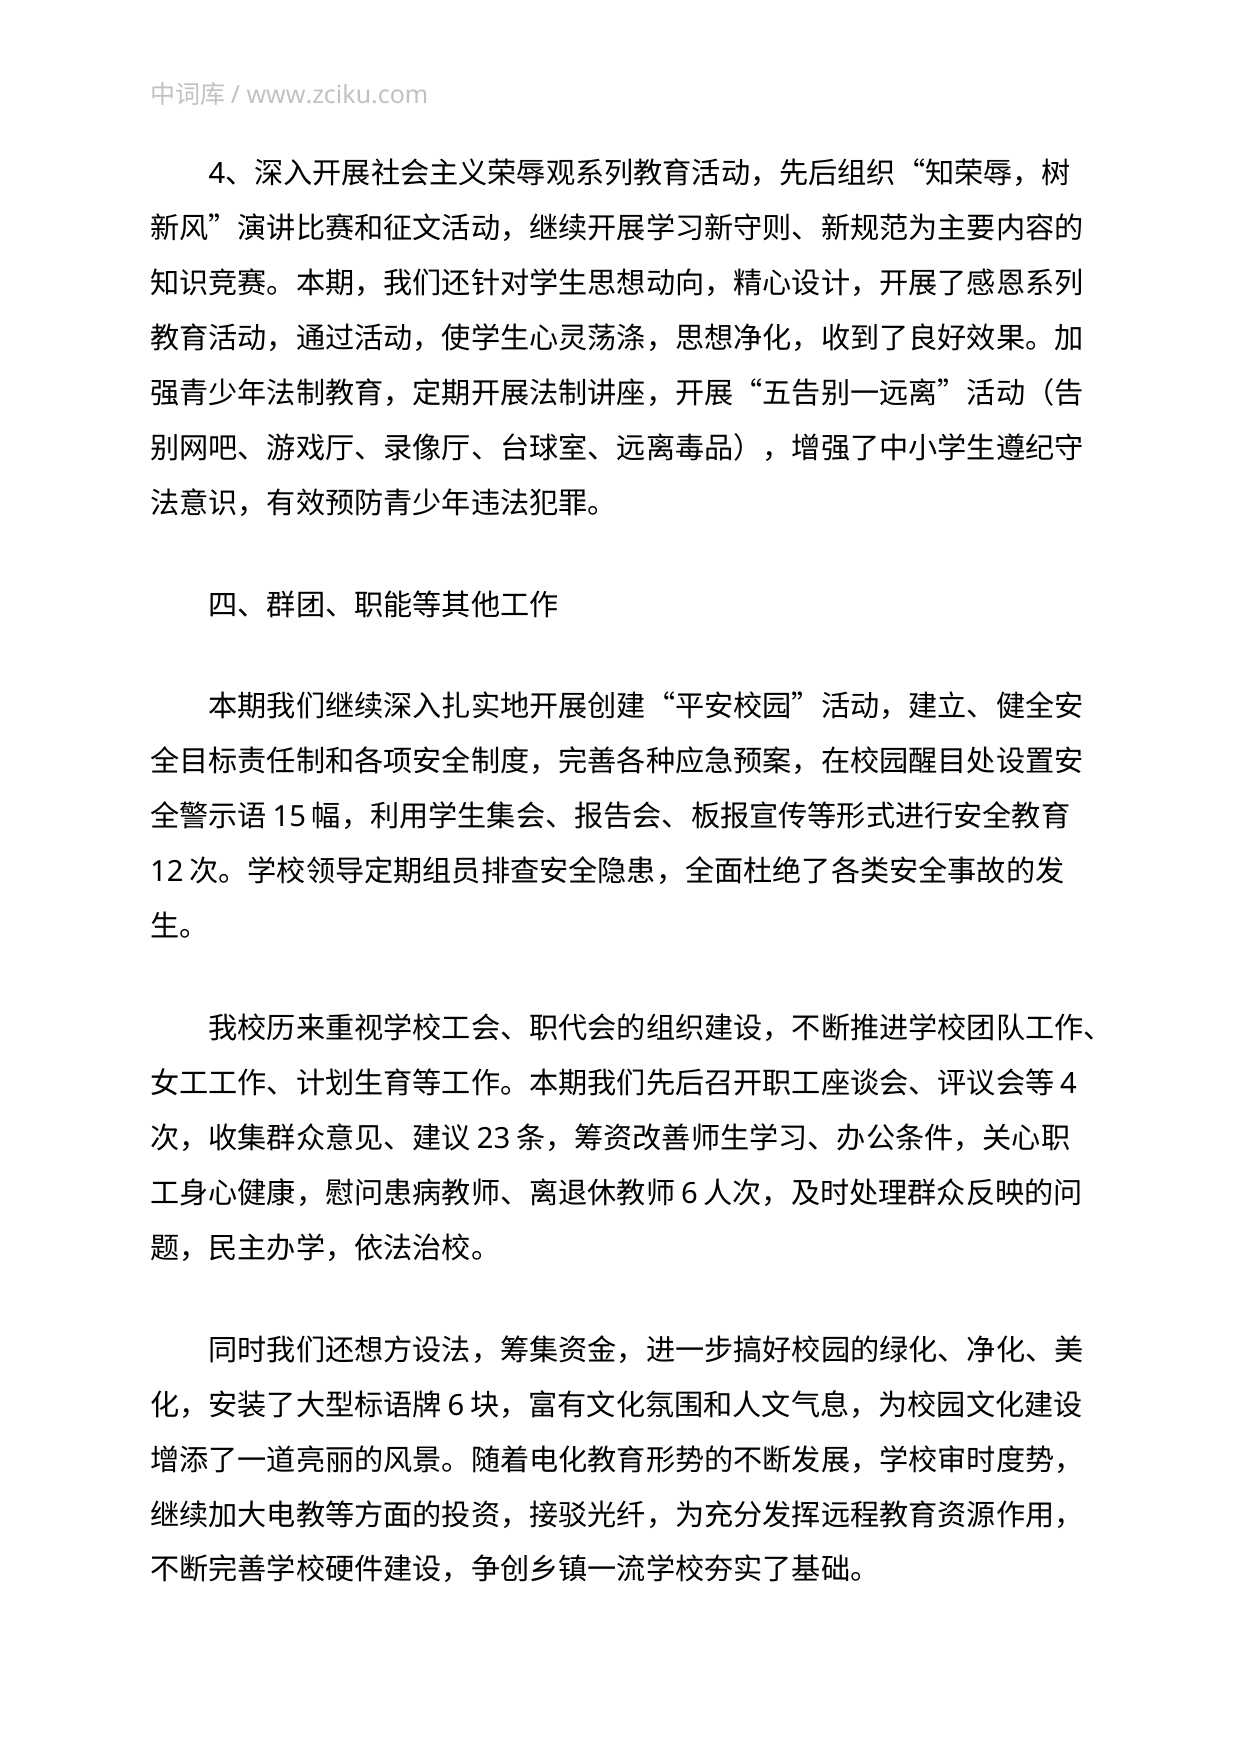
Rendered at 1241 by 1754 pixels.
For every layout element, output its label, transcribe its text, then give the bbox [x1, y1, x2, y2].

text 本期我们继续深入扎实地开展创建“平安校园”活动，建立、健全安全目标责任制和各项安全制度，完善各种应急预案，在校园醒目处设置安全警示语15幅，利用学生集会、报告会、板报宣传等形式进行安全教育12次。学校领导定期组员排查安全隐患，全面杜绝了各类安全事故的发生。 [150, 683, 1090, 945]
text 同时我们还想方设法，筹集资金，进一步搞好校园的绿化、净化、美化，安装了大型标语牌6块，富有文化氛围和人文气息，为校园文化建设增添了一道亮丽的风景。随着电化教育形势的不断发展，学校审时度势，继续加大电教等方面的投资，接驳光纤，为充分发挥远程教育资源作用，不断完善学校硬件建设，争创乡镇一流学校夯实了基础。 [150, 1326, 1090, 1588]
text 我校历来重视学校工会、职代会的组织建设，不断推进学校团队工作、女工工作、计划生育等工作。本期我们先后召开职工座谈会、评议会等4次，收集群众意见、建议23条，筹资改善师生学习、办公条件，关心职工身心健康，慰问患病教师、离退休教师6人次，及时处理群众反映的问题，民主办学，依法治校。 [150, 1004, 1090, 1267]
text 4、深入开展社会主义荣辱观系列教育活动，先后组织“知荣辱，树新风”演讲比赛和征文活动，继续开展学习新守则、新规范为主要内容的知识竞赛。本期，我们还针对学生思想动向，精心设计，开展了感恩系列教育活动，通过活动，使学生心灵荡涤，思想净化，收到了良好效果。加强青少年法制教育，定期开展法制讲座，开展“五告别一远离”活动（告别网吧、游戏厅、录像厅、台球室、远离毒品），增强了中小学生遵纪守法意识，有效预防青少年违法犯罪。 [150, 150, 1090, 522]
text 四、群团、职能等其他工作 [150, 581, 1090, 623]
